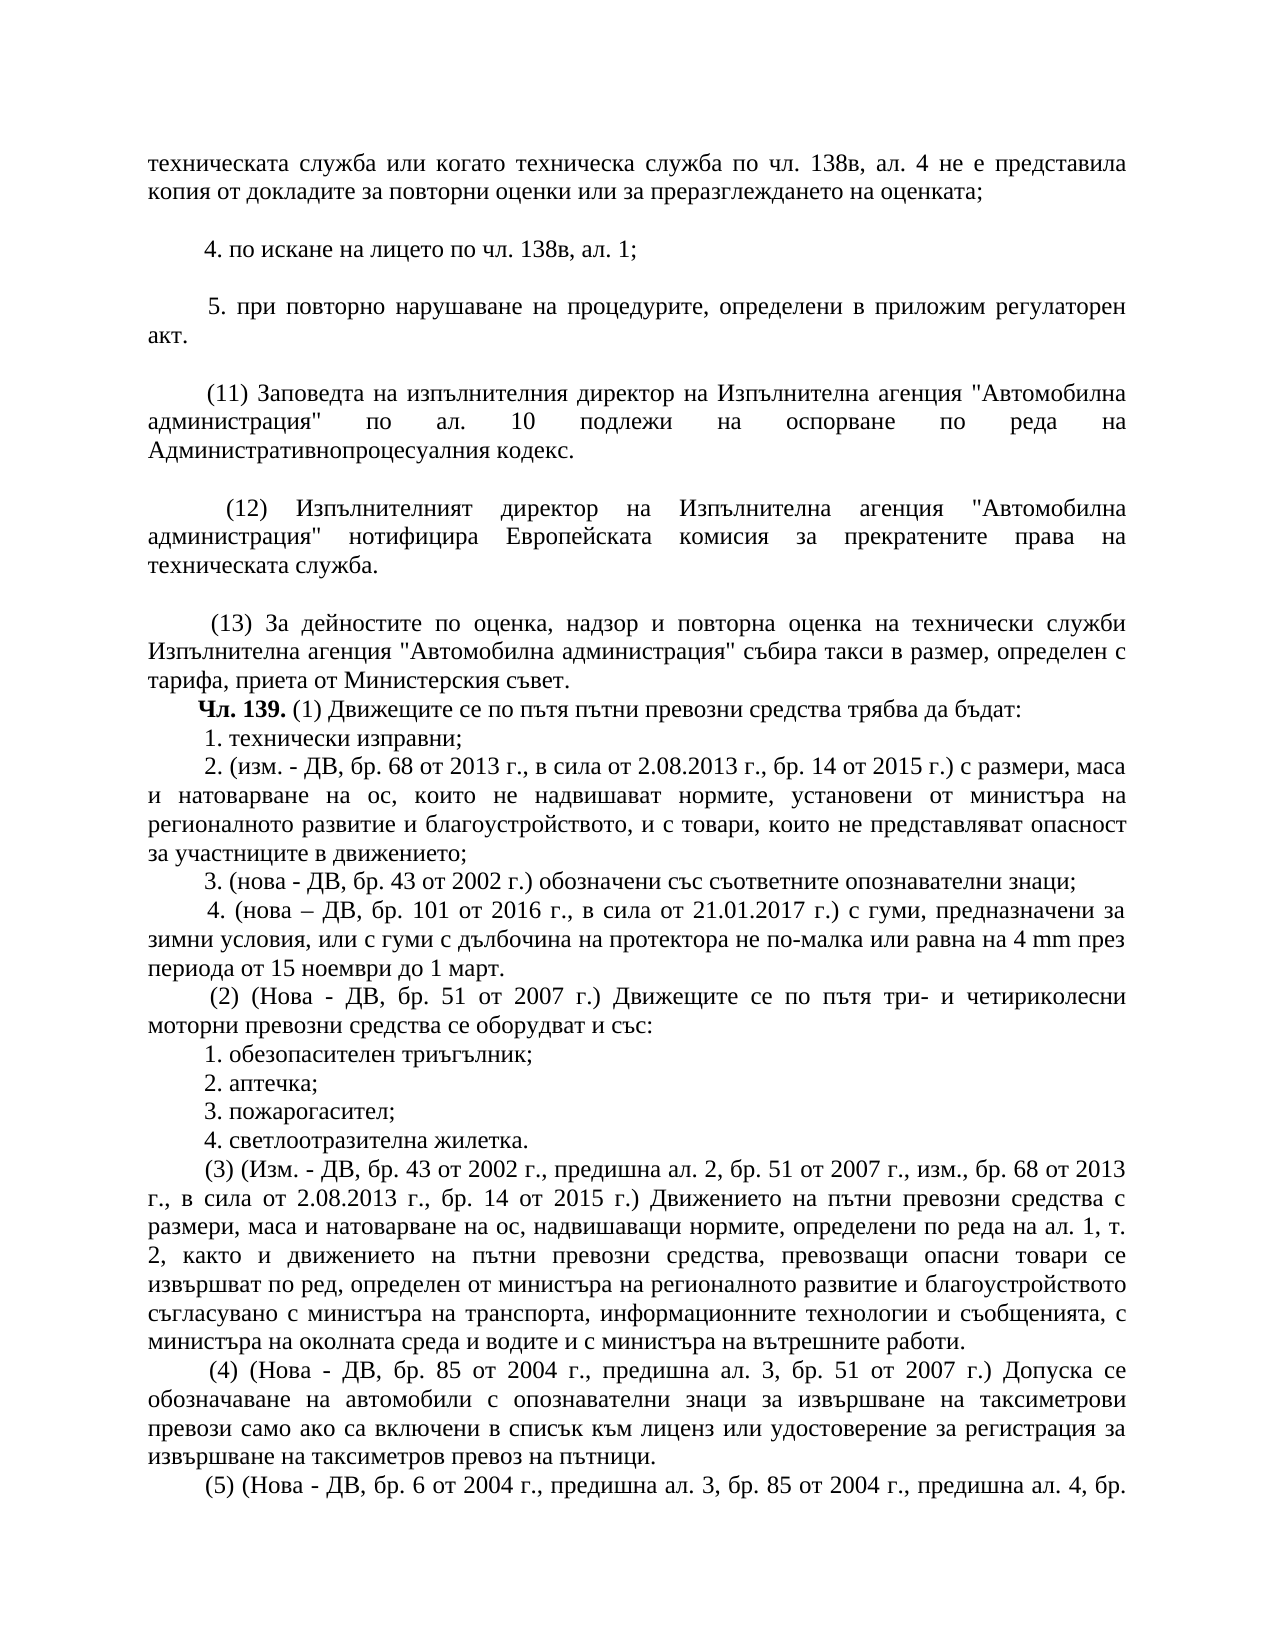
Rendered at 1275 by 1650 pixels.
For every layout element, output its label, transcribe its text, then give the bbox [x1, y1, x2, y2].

text 2. (изм. - ДВ, бр. 68 от 2013 г., в сила от 2.08.2013 г., бр. 14 от 2015 г.) с размери, маса и натоварване на ос, които не надвишават нормите, установени от министъра на регионалното развитие и благоустройството, и с товари, които не представляват опасност за участниците в движението; [148, 751, 1127, 866]
text (2) (Нова - ДВ, бр. 51 от 2007 г.) Движещите се по пътя три- и четириколесни моторни превозни средства се оборудват и със: [148, 981, 1127, 1039]
text 1. технически изправни; [148, 723, 1127, 751]
text 4. по искане на лицето по чл. 138в, ал. 1; [148, 234, 1127, 263]
text 4. светлоотразителна жилетка. [148, 1125, 1127, 1154]
text (4) (Нова - ДВ, бр. 85 от 2004 г., предишна ал. 3, бр. 51 от 2007 г.) Допуска се обозначаване на автомобили с опознавателни знаци за извършване на таксиметрови превози само ако са включени в списък към лиценз или удостоверение за регистрация за извършване на таксиметров превоз на пътници. [148, 1355, 1127, 1470]
text 3. (нова - ДВ, бр. 43 от 2002 г.) обозначени със съответните опознавателни знаци; [148, 866, 1127, 895]
text 1. обезопасителен триъгълник; [148, 1039, 1127, 1068]
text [148, 148, 1127, 205]
text 4. (нова – ДВ, бр. 101 от 2016 г., в сила от 21.01.2017 г.) с гуми, предназначени за зимни условия, или с гуми с дълбочина на протектора не по-малка или равна на 4 mm през периода от 15 ноември до 1 март. [148, 895, 1127, 981]
text (12) Изпълнителният директор на Изпълнителна агенция "Автомобилна администрация" нотифицира Европейската комисия за прекратените права на техническата служба. [148, 493, 1127, 579]
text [148, 1470, 1127, 1499]
text (3) (Изм. - ДВ, бр. 43 от 2002 г., предишна ал. 2, бр. 51 от 2007 г., изм., бр. 68 от 2013 г., в сила от 2.08.2013 г., бр. 14 от 2015 г.) Движението на пътни превозни средства с размери, маса и натоварване на ос, надвишаващи нормите, определени по реда на ал. 1, т. 2, както и движението на пътни превозни средства, превозващи опасни товари се извършват по ред, определен от министъра на регионалното развитие и благоустройството съгласувано с министъра на транспорта, информационните технологии и съобщенията, с министъра на околната среда и водите и с министъра на вътрешните работи. [148, 1154, 1127, 1355]
text 2. аптечка; [148, 1068, 1127, 1096]
text 3. пожарогасител; [148, 1096, 1127, 1125]
text (13) За дейностите по оценка, надзор и повторна оценка на технически служби Изпълнителна агенция "Автомобилна администрация" събира такси в размер, определен с тарифа, приета от Министерския съвет. [148, 608, 1127, 694]
text 5. при повторно нарушаване на процедурите, определени в приложим регулаторен акт. [148, 291, 1127, 349]
text Чл. 139. (1) Движещите се по пътя пътни превозни средства трябва да бъдат: [148, 694, 1127, 723]
text (11) Заповедта на изпълнителния директор на Изпълнителна агенция "Автомобилна администрация" по ал. 10 подлежи на оспорване по реда на Административнопроцесуалния кодекс. [148, 378, 1127, 464]
